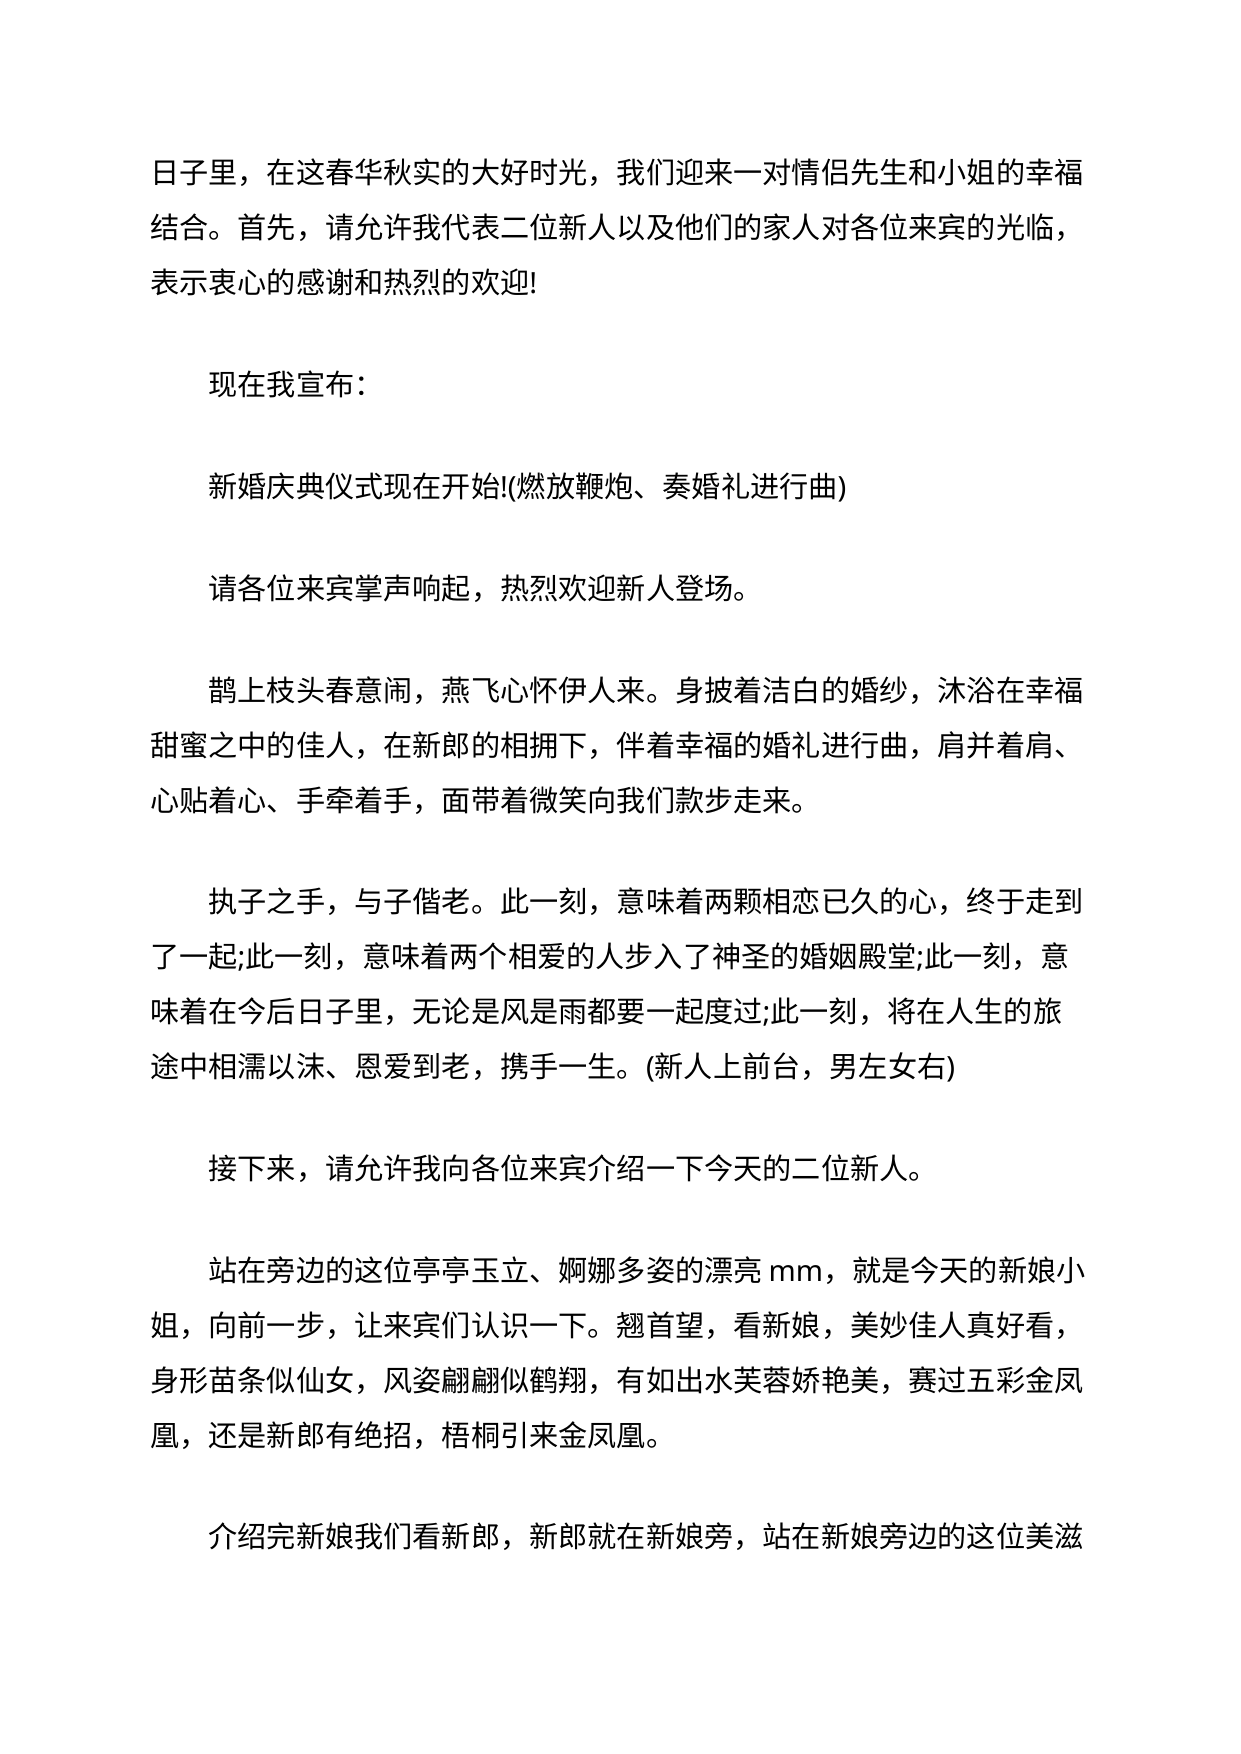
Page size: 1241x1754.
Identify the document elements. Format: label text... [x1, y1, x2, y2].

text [150, 1514, 1090, 1556]
text 站在旁边的这位亭亭玉立、婀娜多姿的漂亮mm，就是今天的新娘小姐，向前一步，让来宾们认识一下。翘首望，看新娘，美妙佳人真好看，身形苗条似仙女，风姿翩翩似鹤翔，有如出水芙蓉娇艳美，赛过五彩金凤凰，还是新郎有绝招，梧桐引来金凤凰。 [150, 1247, 1090, 1454]
text 请各位来宾掌声响起，热烈欢迎新人登场。 [150, 566, 1090, 608]
text 现在我宣布： [150, 362, 1090, 404]
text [150, 150, 1090, 302]
text 接下来，请允许我向各位来宾介绍一下今天的二位新人。 [150, 1146, 1090, 1188]
text 新婚庆典仪式现在开始!(燃放鞭炮、奏婚礼进行曲) [150, 463, 1090, 506]
text 鹊上枝头春意闹，燕飞心怀伊人来。身披着洁白的婚纱，沐浴在幸福甜蜜之中的佳人，在新郎的相拥下，伴着幸福的婚礼进行曲，肩并着肩、心贴着心、手牵着手，面带着微笑向我们款步走来。 [150, 667, 1090, 819]
text 执子之手，与子偕老。此一刻，意味着两颗相恋已久的心，终于走到了一起;此一刻，意味着两个相爱的人步入了神圣的婚姻殿堂;此一刻，意味着在今后日子里，无论是风是雨都要一起度过;此一刻，将在人生的旅途中相濡以沫、恩爱到老，携手一生。(新人上前台，男左女右) [150, 879, 1090, 1086]
